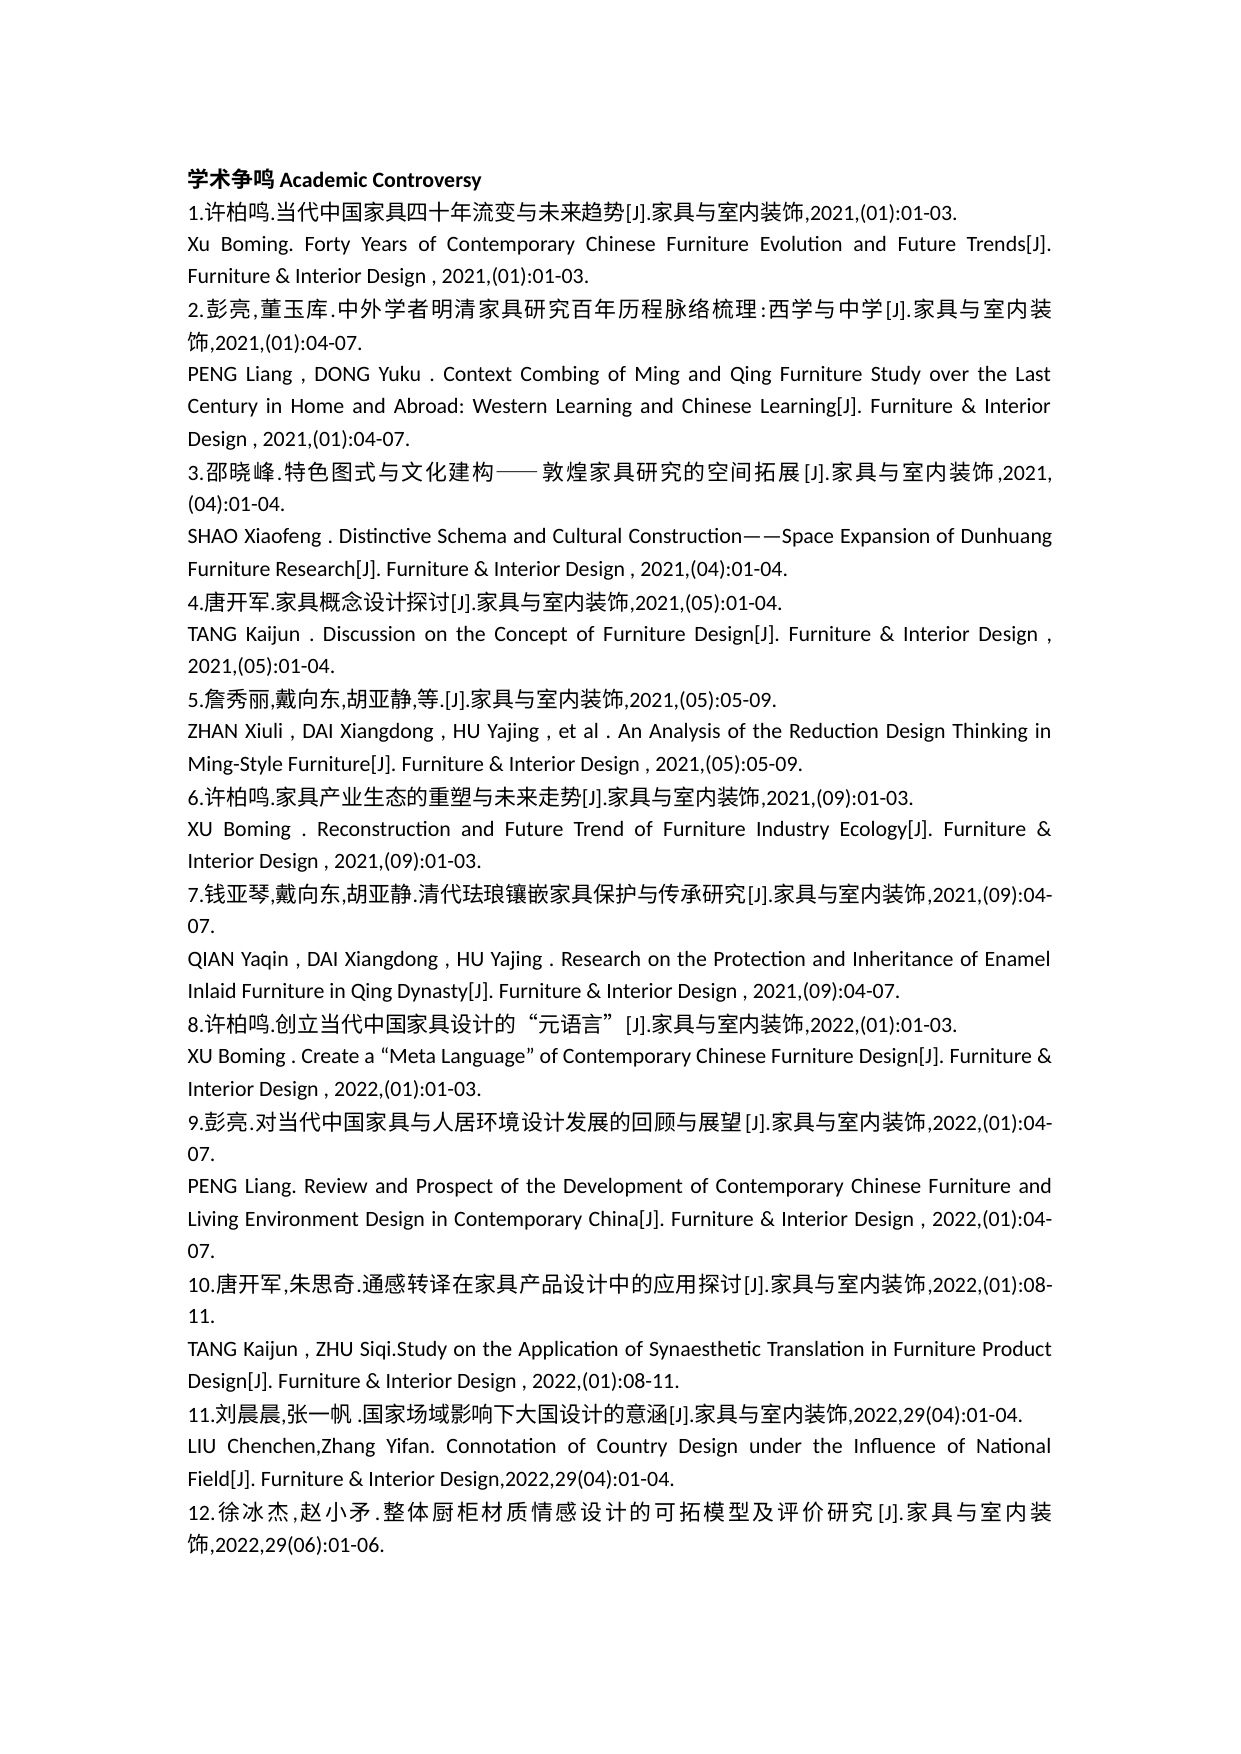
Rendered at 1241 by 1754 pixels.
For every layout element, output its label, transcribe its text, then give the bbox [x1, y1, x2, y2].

text PENG Liang , DONG Yuku . Context Combing of Ming and Qing Furniture Study over the Last Century in Home and Abroad: Western Learning and Chinese Learning[J]. Furniture & Interior Design , 2021,(01):04-07. [187, 357, 1053, 454]
text 7.钱亚琴,戴向东,胡亚静.清代珐琅镶嵌家具保护与传承研究[J].家具与室内装饰,2021,(09):04-07. [187, 877, 1053, 942]
text 3.邵晓峰.特色图式与文化建构——敦煌家具研究的空间拓展[J].家具与室内装饰,2021,(04):01-04. [187, 454, 1053, 519]
text 4.唐开军.家具概念设计探讨[J].家具与室内装饰,2021,(05):01-04. [187, 584, 1053, 617]
text 5.詹秀丽,戴向东,胡亚静,等.[J].家具与室内装饰,2021,(05):05-09. [187, 682, 1053, 714]
text ZHAN Xiuli , DAI Xiangdong , HU Yajing , et al . An Analysis of the Reduction Design Thinking in Ming-Style Furniture[J]. Furniture & Interior Design , 2021,(05):05-09. [187, 714, 1053, 779]
text TANG Kaijun , ZHU Siqi.Study on the Application of Synaesthetic Translation in Furniture Product Design[J]. Furniture & Interior Design , 2022,(01):08-11. [187, 1332, 1053, 1397]
text 11.刘晨晨,张一帆 .国家场域影响下大国设计的意涵[J].家具与室内装饰,2022,29(04):01-04. [187, 1397, 1053, 1429]
text LIU Chenchen,Zhang Yifan. Connotation of Country Design under the Influence of National Field[J]. Furniture & Interior Design,2022,29(04):01-04. [187, 1429, 1053, 1494]
text XU Boming . Create a “Meta Language” of Contemporary Chinese Furniture Design[J]. Furniture & Interior Design , 2022,(01):01-03. [187, 1039, 1053, 1104]
text TANG Kaijun . Discussion on the Concept of Furniture Design[J]. Furniture & Interior Design , 2021,(05):01-04. [187, 617, 1053, 682]
text Xu Boming. Forty Years of Contemporary Chinese Furniture Evolution and Future Trends[J]. Furniture & Interior Design , 2021,(01):01-03. [187, 227, 1053, 292]
text SHAO Xiaofeng . Distinctive Schema and Cultural Construction——Space Expansion of Dunhuang Furniture Research[J]. Furniture & Interior Design , 2021,(04):01-04. [187, 519, 1053, 584]
text 6.许柏鸣.家具产业生态的重塑与未来走势[J].家具与室内装饰,2021,(09):01-03. [187, 779, 1053, 812]
text 2.彭亮,董玉库.中外学者明清家具研究百年历程脉络梳理:西学与中学[J].家具与室内装饰,2021,(01):04-07. [187, 292, 1053, 357]
text 9.彭亮.对当代中国家具与人居环境设计发展的回顾与展望[J].家具与室内装饰,2022,(01):04-07. [187, 1104, 1053, 1169]
text 1.许柏鸣.当代中国家具四十年流变与未来趋势[J].家具与室内装饰,2021,(01):01-03. [187, 194, 1053, 227]
text 10.唐开军,朱思奇.通感转译在家具产品设计中的应用探讨[J].家具与室内装饰,2022,(01):08-11. [187, 1267, 1053, 1332]
text XU Boming . Reconstruction and Future Trend of Furniture Industry Ecology[J]. Furniture & Interior Design , 2021,(09):01-03. [187, 812, 1053, 877]
text 8.许柏鸣.创立当代中国家具设计的“元语言”[J].家具与室内装饰,2022,(01):01-03. [187, 1007, 1053, 1039]
text 12.徐冰杰,赵小矛.整体厨柜材质情感设计的可拓模型及评价研究[J].家具与室内装饰,2022,29(06):01-06. [187, 1494, 1053, 1559]
text QIAN Yaqin , DAI Xiangdong , HU Yajing . Research on the Protection and Inheritance of Enamel Inlaid Furniture in Qing Dynasty[J]. Furniture & Interior Design , 2021,(09):04-07. [187, 942, 1053, 1007]
text PENG Liang. Review and Prospect of the Development of Contemporary Chinese Furniture and Living Environment Design in Contemporary China[J]. Furniture & Interior Design , 2022,(01):04-07. [187, 1169, 1053, 1267]
text 学术争鸣Academic Controversy [187, 162, 1053, 194]
